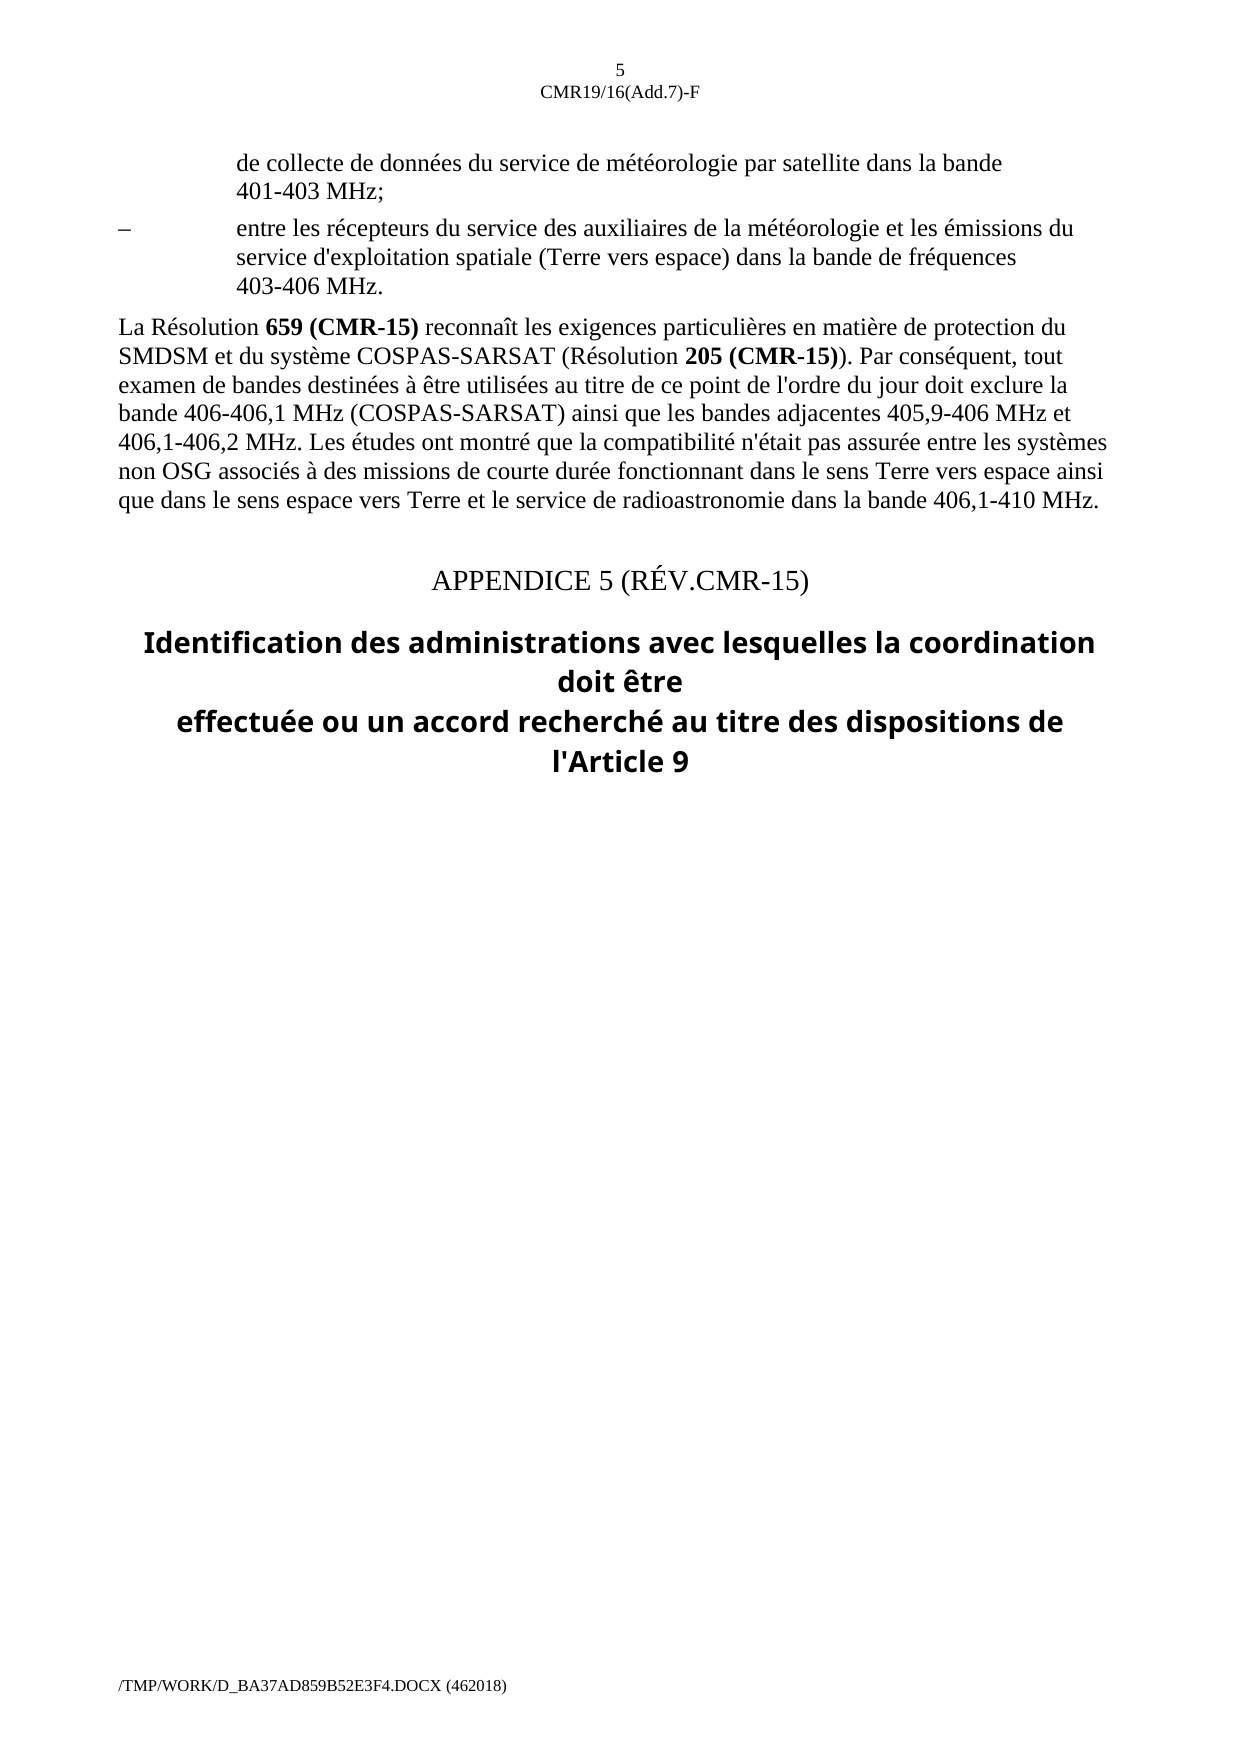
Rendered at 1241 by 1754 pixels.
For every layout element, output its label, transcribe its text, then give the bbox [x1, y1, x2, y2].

text – entre les récepteurs du service des auxiliaires de la météorologie et les émissions du service d'exploitation spatiale (Terre vers espace) dans la bande de fréquences 403-406 MHz. [118, 213, 1122, 300]
text La Résolution 659 (CMR-15) reconnaît les exigences particulières en matière de protection du SMDSM et du système COSPAS-SARSAT (Résolution 205 (CMR-15)). Par conséquent, tout examen de bandes destinées à être utilisées au titre de ce point de l'ordre du jour doit exclure la bande 406-406,1 MHz (COSPAS-SARSAT) ainsi que les bandes adjacentes 405,9-406 MHz et 406,1-406,2 MHz. Les études ont montré que la compatibilité n'était pas assurée entre les systèmes non OSG associés à des missions de courte durée fonctionnant dans le sens Terre vers espace ainsi que dans le sens espace vers Terre et le service de radioastronomie dans la bande 406,1-410 MHz. [118, 312, 1122, 513]
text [118, 148, 1122, 205]
title Identification des administrations avec lesquelles la coordination doit être effectuée ou un accord recherché au titre des dispositions de l'Article 9 [118, 622, 1122, 781]
text APPENDICE 5 (RÉV.CMR-15) [118, 563, 1122, 597]
